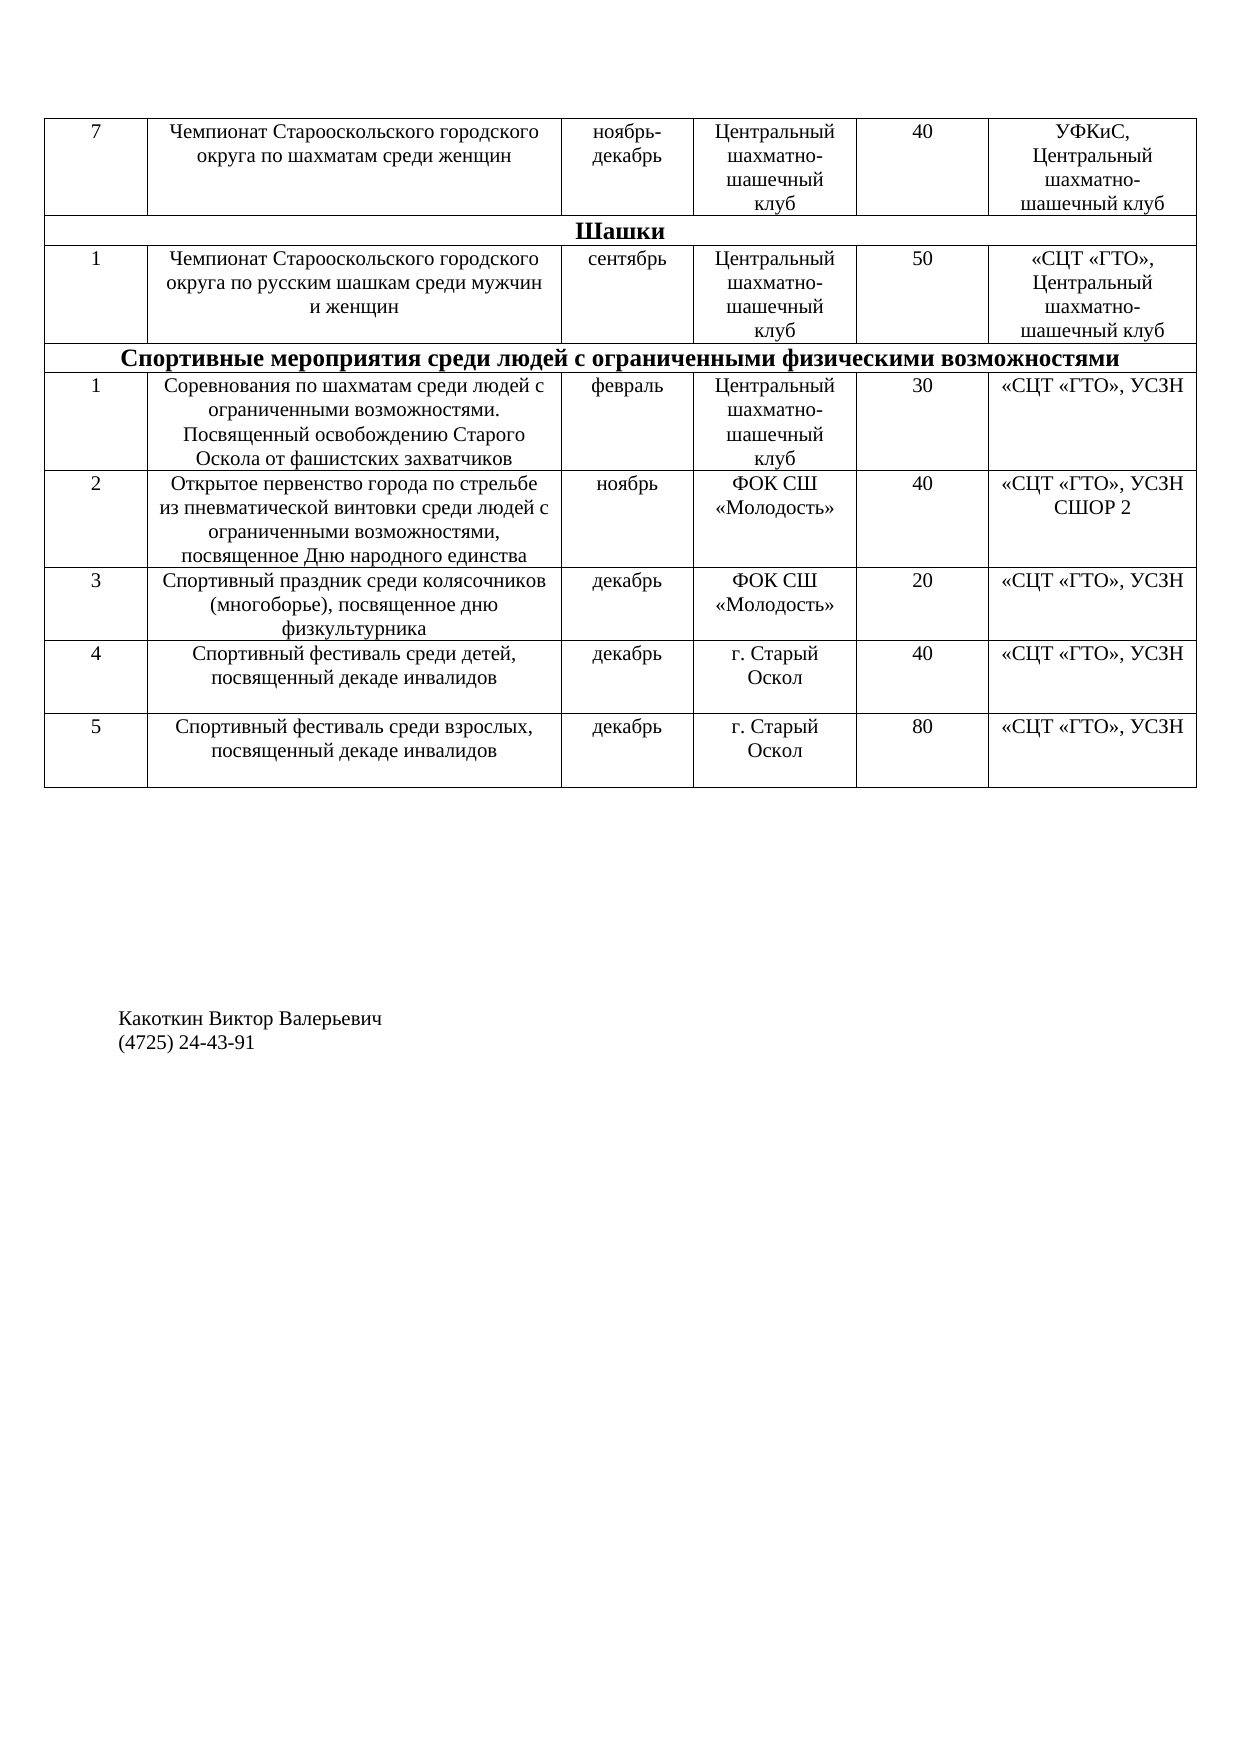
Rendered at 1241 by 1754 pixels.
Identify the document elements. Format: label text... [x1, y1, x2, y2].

table_cell «СЦТ «ГТО», УСЗН [989, 714, 1196, 787]
table_cell 7 [45, 119, 147, 215]
table_cell 2 [45, 471, 147, 567]
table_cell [694, 119, 856, 215]
table_cell февраль [562, 373, 693, 469]
table_cell 4 [45, 641, 147, 713]
table_cell Чемпионат Старооскольского городского округа по русским шашкам среди мужчин и женщин [148, 246, 561, 342]
table_cell «СЦТ «ГТО», УСЗН [989, 568, 1196, 640]
table_cell Центральный шахматно-шашечный клуб [694, 373, 856, 469]
table_cell 80 [857, 714, 988, 787]
table_cell 1 [45, 246, 147, 342]
table_cell сентябрь [562, 246, 693, 342]
table_cell ФОК СШ «Молодость» [694, 568, 856, 640]
table_cell Спортивный фестиваль среди детей, посвященный декаде инвалидов [148, 641, 561, 713]
table_cell ФОК СШ «Молодость» [694, 471, 856, 567]
table_cell Соревнования по шахматам среди людей с ограниченными возможностями. Посвященный освобождению Старого Оскола от фашистских захватчиков [148, 373, 561, 469]
table_cell Центральный шахматно-шашечный клуб [694, 246, 856, 342]
table_cell декабрь [562, 714, 693, 787]
table_cell 20 [857, 568, 988, 640]
table_cell декабрь [562, 641, 693, 713]
table_cell «СЦТ «ГТО», УСЗН [989, 641, 1196, 713]
table_cell 40 [857, 471, 988, 567]
table_cell Спортивные мероприятия среди людей с ограниченными физическими возможностями [45, 344, 1196, 372]
table_cell «СЦТ «ГТО», УСЗН [989, 373, 1196, 469]
table_cell «СЦТ «ГТО», Центральный шахматно-шашечный клуб [989, 246, 1196, 342]
table_cell 30 [857, 373, 988, 469]
table_cell г. Старый Оскол [694, 641, 856, 713]
table_cell Спортивный фестиваль среди взрослых, посвященный декаде инвалидов [148, 714, 561, 787]
table_cell 40 [857, 641, 988, 713]
table_cell 3 [45, 568, 147, 640]
table_cell 50 [857, 246, 988, 342]
table_cell Чемпионат Старооскольского городского округа по шахматам среди женщин [148, 119, 561, 215]
table_cell ноябрь [562, 471, 693, 567]
table_cell декабрь [562, 568, 693, 640]
table_cell 40 [857, 119, 988, 215]
text Какоткин Виктор Валерьевич [118, 1006, 1152, 1030]
table_cell Шашки [45, 216, 1196, 245]
table_cell ноябрь-декабрь [562, 119, 693, 215]
table_cell 1 [45, 373, 147, 469]
table_cell «СЦТ «ГТО», УСЗН СШОР 2 [989, 471, 1196, 567]
text (4725) 24-43-91 [118, 1030, 1152, 1054]
table_cell г. Старый Оскол [694, 714, 856, 787]
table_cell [989, 119, 1196, 215]
table_cell Открытое первенство города по стрельбе из пневматической винтовки среди людей с ограниченными возможностями, посвященное Дню народного единства [148, 471, 561, 567]
table_cell 5 [45, 714, 147, 787]
table_cell Спортивный праздник среди колясочников (многоборье), посвященное дню физкультурника [148, 568, 561, 640]
